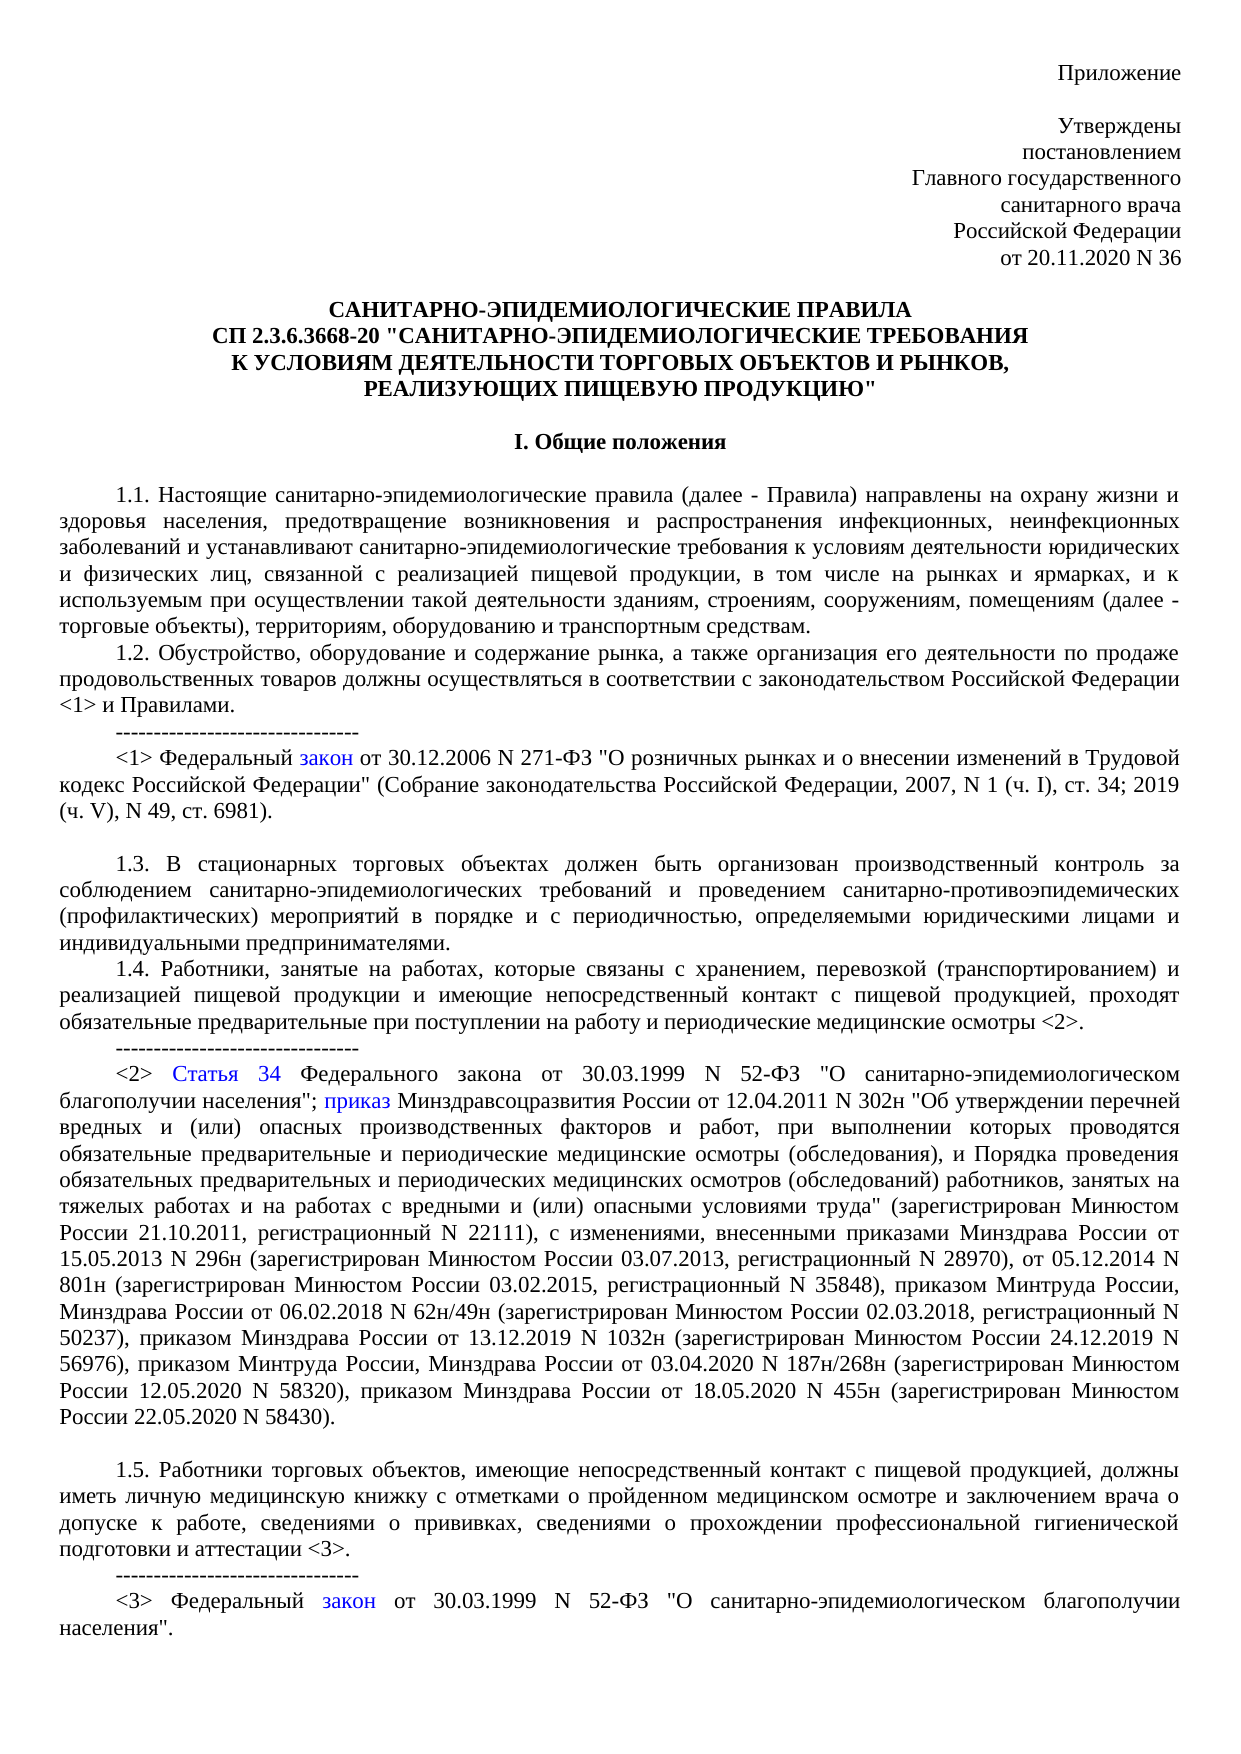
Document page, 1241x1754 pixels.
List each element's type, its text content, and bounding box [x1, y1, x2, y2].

text от 20.11.2020 N 36 [59, 243, 1181, 270]
title К УСЛОВИЯМ ДЕЯТЕЛЬНОСТИ ТОРГОВЫХ ОБЪЕКТОВ И РЫНКОВ, [59, 349, 1181, 375]
title САНИТАРНО-ЭПИДЕМИОЛОГИЧЕСКИЕ ПРАВИЛА [59, 296, 1181, 323]
text санитарного врача [59, 191, 1181, 217]
text 1.1. Настоящие санитарно-эпидемиологические правила (далее - Правила) направлены на охрану жизни и здоровья населения, предотвращение возникновения и распространения инфекционных, неинфекционных заболеваний и устанавливают санитарно-эпидемиологические требования к условиям деятельности юридических и физических лиц, связанной с реализацией пищевой продукции, в том числе на рынках и ярмарках, и к используемым при осуществлении такой деятельности зданиям, строениям, сооружениям, помещениям (далее - торговые объекты), территориям, оборудованию и транспортным средствам. [59, 481, 1181, 639]
text 1.4. Работники, занятые на работах, которые связаны с хранением, перевозкой (транспортированием) и реализацией пищевой продукции и имеющие непосредственный контакт с пищевой продукцией, проходят обязательные предварительные при поступлении на работу и периодические медицинские осмотры <2>. [59, 955, 1181, 1034]
title I. Общие положения [59, 428, 1181, 454]
title СП 2.3.6.3668-20 "САНИТАРНО-ЭПИДЕМИОЛОГИЧЕСКИЕ ТРЕБОВАНИЯ [59, 323, 1181, 349]
text Российской Федерации [59, 217, 1181, 243]
text Приложение [59, 59, 1181, 85]
text Утверждены [59, 112, 1181, 138]
text 1.3. В стационарных торговых объектах должен быть организован производственный контроль за соблюдением санитарно-эпидемиологических требований и проведением санитарно-противоэпидемических (профилактических) мероприятий в порядке и с периодичностью, определяемыми юридическими лицами и индивидуальными предпринимателями. [59, 850, 1181, 955]
text -------------------------------- [59, 718, 1181, 744]
text <3> Федеральный закон от 30.03.1999 N 52-ФЗ "О санитарно-эпидемиологическом благополучии населения". [59, 1588, 1181, 1640]
text 1.5. Работники торговых объектов, имеющие непосредственный контакт с пищевой продукцией, должны иметь личную медицинскую книжку с отметками о пройденном медицинском осмотре и заключением врача о допуске к работе, сведениями о прививках, сведениями о прохождении профессиональной гигиенической подготовки и аттестации <3>. [59, 1456, 1181, 1561]
text -------------------------------- [59, 1561, 1181, 1588]
text <2> Статья 34 Федерального закона от 30.03.1999 N 52-ФЗ "О санитарно-эпидемиологическом благополучии населения"; приказ Минздравсоцразвития России от 12.04.2011 N 302н "Об утверждении перечней вредных и (или) опасных производственных факторов и работ, при выполнении которых проводятся обязательные предварительные и периодические медицинские осмотры (обследования), и Порядка проведения обязательных предварительных и периодических медицинских осмотров (обследований) работников, занятых на тяжелых работах и на работах с вредными и (или) опасными условиями труда" (зарегистрирован Минюстом России 21.10.2011, регистрационный N 22111), с изменениями, внесенными приказами Минздрава России от 15.05.2013 N 296н (зарегистрирован Минюстом России 03.07.2013, регистрационный N 28970), от 05.12.2014 N 801н (зарегистрирован Минюстом России 03.02.2015, регистрационный N 35848), приказом Минтруда России, Минздрава России от 06.02.2018 N 62н/49н (зарегистрирован Минюстом России 02.03.2018, регистрационный N 50237), приказом Минздрава России от 13.12.2019 N 1032н (зарегистрирован Минюстом России 24.12.2019 N 56976), приказом Минтруда России, Минздрава России от 03.04.2020 N 187н/268н (зарегистрирован Минюстом России 12.05.2020 N 58320), приказом Минздрава России от 18.05.2020 N 455н (зарегистрирован Минюстом России 22.05.2020 N 58430). [59, 1061, 1181, 1429]
text -------------------------------- [59, 1034, 1181, 1061]
text постановлением [59, 138, 1181, 164]
text Главного государственного [59, 164, 1181, 191]
text 1.2. Обустройство, оборудование и содержание рынка, а также организация его деятельности по продаже продовольственных товаров должны осуществляться в соответствии с законодательством Российской Федерации <1> и Правилами. [59, 639, 1181, 718]
title РЕАЛИЗУЮЩИХ ПИЩЕВУЮ ПРОДУКЦИЮ" [59, 375, 1181, 402]
text <1> Федеральный закон от 30.12.2006 N 271-ФЗ "О розничных рынках и о внесении изменений в Трудовой кодекс Российской Федерации" (Собрание законодательства Российской Федерации, 2007, N 1 (ч. I), ст. 34; 2019 (ч. V), N 49, ст. 6981). [59, 744, 1181, 823]
